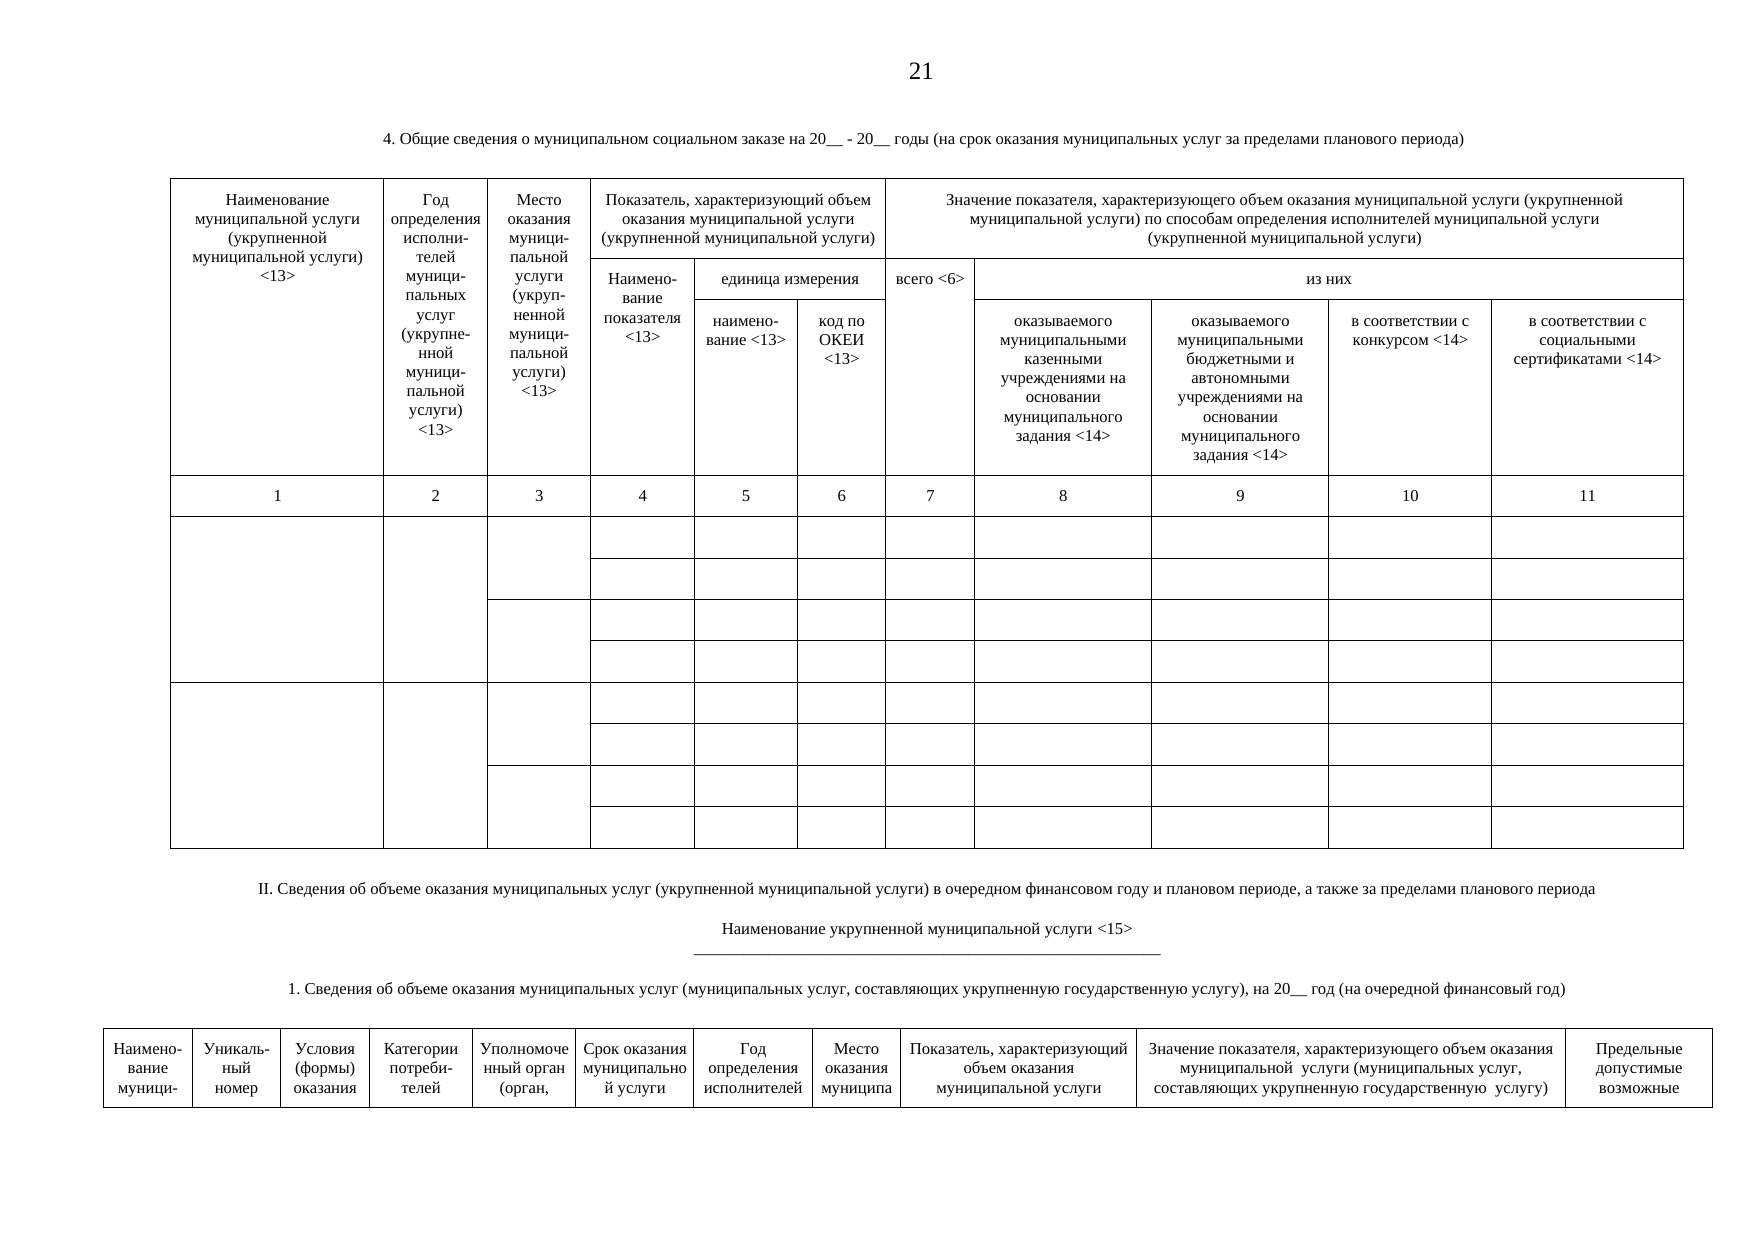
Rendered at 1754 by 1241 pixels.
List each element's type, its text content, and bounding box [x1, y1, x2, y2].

table_cell [1152, 517, 1328, 557]
table_cell в соответствии с социальными сертификатами <14> [1492, 300, 1683, 474]
table_cell 2 [384, 476, 487, 516]
table_cell [384, 683, 487, 848]
table_cell Место оказания муници-пальной услуги (укруп-ненной муници-пальной услуги) <13> [488, 179, 590, 474]
table_cell [1492, 517, 1683, 557]
table_cell [695, 683, 797, 723]
table_cell [1492, 807, 1683, 848]
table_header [370, 1029, 472, 1107]
table_cell [798, 559, 885, 599]
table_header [281, 1029, 369, 1107]
table_cell Значение показателя, характеризующего объем оказания муниципальной услуги (укрупненной муниципальной услуги) по способам определения исполнителей муниципальной услуги (укрупненной муниципальной услуги) [886, 179, 1683, 257]
table_cell [695, 807, 797, 848]
table_cell [1492, 724, 1683, 765]
table_cell 11 [1492, 476, 1683, 516]
table_cell [975, 559, 1151, 599]
table_cell [591, 559, 694, 599]
table_cell [1329, 766, 1491, 806]
table_cell код по ОКЕИ <13> [798, 300, 885, 474]
table_cell [695, 641, 797, 682]
table_cell [1492, 559, 1683, 599]
table_cell [798, 766, 885, 806]
table_cell [975, 724, 1151, 765]
table_cell [886, 517, 974, 557]
table_cell 1 [171, 476, 383, 516]
table_cell [886, 559, 974, 599]
table_cell [1152, 559, 1328, 599]
table_cell [695, 724, 797, 765]
table_cell [975, 641, 1151, 682]
table_cell 9 [1152, 476, 1328, 516]
table_cell [798, 724, 885, 765]
table_cell в соответствии с конкурсом <14> [1329, 300, 1491, 474]
table_cell 1. Сведения об объеме оказания муниципальных услуг (муниципальных услуг, составляющих укрупненную государственную услугу), на 20__ год (на очередной финансовый год) [171, 968, 1683, 1008]
table_cell [1329, 600, 1491, 640]
table_cell [695, 766, 797, 806]
table_cell [1329, 724, 1491, 765]
table_cell [1329, 807, 1491, 848]
table_cell единица измерения [695, 259, 885, 299]
table_cell 7 [886, 476, 974, 516]
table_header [193, 1029, 280, 1107]
table_cell [1492, 683, 1683, 723]
table_cell 3 [488, 476, 590, 516]
table_cell [591, 641, 694, 682]
table_cell [886, 724, 974, 765]
table_cell [1152, 807, 1328, 848]
table_cell [886, 807, 974, 848]
table_cell [171, 517, 383, 682]
table_cell [1152, 724, 1328, 765]
table_cell [488, 766, 590, 848]
table_cell [591, 724, 694, 765]
table_cell [488, 683, 590, 765]
table_cell [886, 683, 974, 723]
table_cell [1329, 517, 1491, 557]
table_cell 5 [695, 476, 797, 516]
table_cell [1492, 600, 1683, 640]
table_cell [591, 683, 694, 723]
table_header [813, 1029, 900, 1107]
table_cell [975, 683, 1151, 723]
table_header 4. Общие сведения о муниципальном социальном заказе на 20__ - 20__ годы (на срок оказания муниципальных услуг за пределами планового периода) [171, 118, 1677, 178]
table_cell [1492, 641, 1683, 682]
table_cell [886, 600, 974, 640]
table_header II. Сведения об объеме оказания муниципальных услуг (укрупненной муниципальной услуги) в очередном финансовом году и плановом периоде, а также за пределами планового периода [171, 868, 1683, 908]
table_cell Наименование муниципальной услуги (укрупненной муниципальной услуги) <13> [171, 179, 383, 474]
table_cell [695, 559, 797, 599]
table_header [576, 1029, 693, 1107]
table_cell [488, 600, 590, 682]
table_cell 10 [1329, 476, 1491, 516]
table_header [1137, 1029, 1565, 1107]
table_cell [798, 600, 885, 640]
table_cell [886, 641, 974, 682]
table_cell [798, 641, 885, 682]
table_cell из них [975, 259, 1683, 299]
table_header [901, 1029, 1136, 1107]
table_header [104, 1029, 192, 1107]
table_cell [1329, 559, 1491, 599]
table_cell [591, 517, 694, 557]
table_cell [384, 517, 487, 682]
table_cell 4 [591, 476, 694, 516]
table_cell Показатель, характеризующий объем оказания муниципальной услуги (укрупненной муниципальной услуги) [591, 179, 885, 257]
table_cell [886, 766, 974, 806]
table_cell 6 [798, 476, 885, 516]
table_cell всего <6> [886, 259, 974, 474]
table_cell [975, 807, 1151, 848]
table_cell [1152, 600, 1328, 640]
table_cell [695, 600, 797, 640]
table_cell [695, 517, 797, 557]
table_cell Наимено-вание показателя <13> [591, 259, 694, 474]
table_cell [1152, 766, 1328, 806]
table_cell Год определения исполни-телей муници-пальных услуг (укрупне-нной муници-пальной услуги) <13> [384, 179, 487, 474]
table_cell [798, 517, 885, 557]
table_cell [1492, 766, 1683, 806]
table_cell [975, 600, 1151, 640]
table_cell оказываемого муниципальными казенными учреждениями на основании муниципального задания <14> [975, 300, 1151, 474]
table_cell [975, 766, 1151, 806]
table_cell [1329, 683, 1491, 723]
table_cell [1329, 641, 1491, 682]
table_cell [1152, 641, 1328, 682]
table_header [1566, 1029, 1712, 1107]
table_cell [798, 807, 885, 848]
table_cell [798, 683, 885, 723]
table_cell Наименование укрупненной муниципальной услуги <15> ________________________________________________________ [171, 908, 1683, 968]
table_cell [171, 683, 383, 848]
table_cell [591, 807, 694, 848]
table_cell [975, 517, 1151, 557]
table_cell [591, 600, 694, 640]
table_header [473, 1029, 575, 1107]
table_cell наимено-вание <13> [695, 300, 797, 474]
table_cell оказываемого муниципальными бюджетными и автономными учреждениями на основании муниципального задания <14> [1152, 300, 1328, 474]
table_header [694, 1029, 812, 1107]
table_cell [1152, 683, 1328, 723]
table_cell [488, 517, 590, 599]
table_cell 8 [975, 476, 1151, 516]
table_cell [591, 766, 694, 806]
